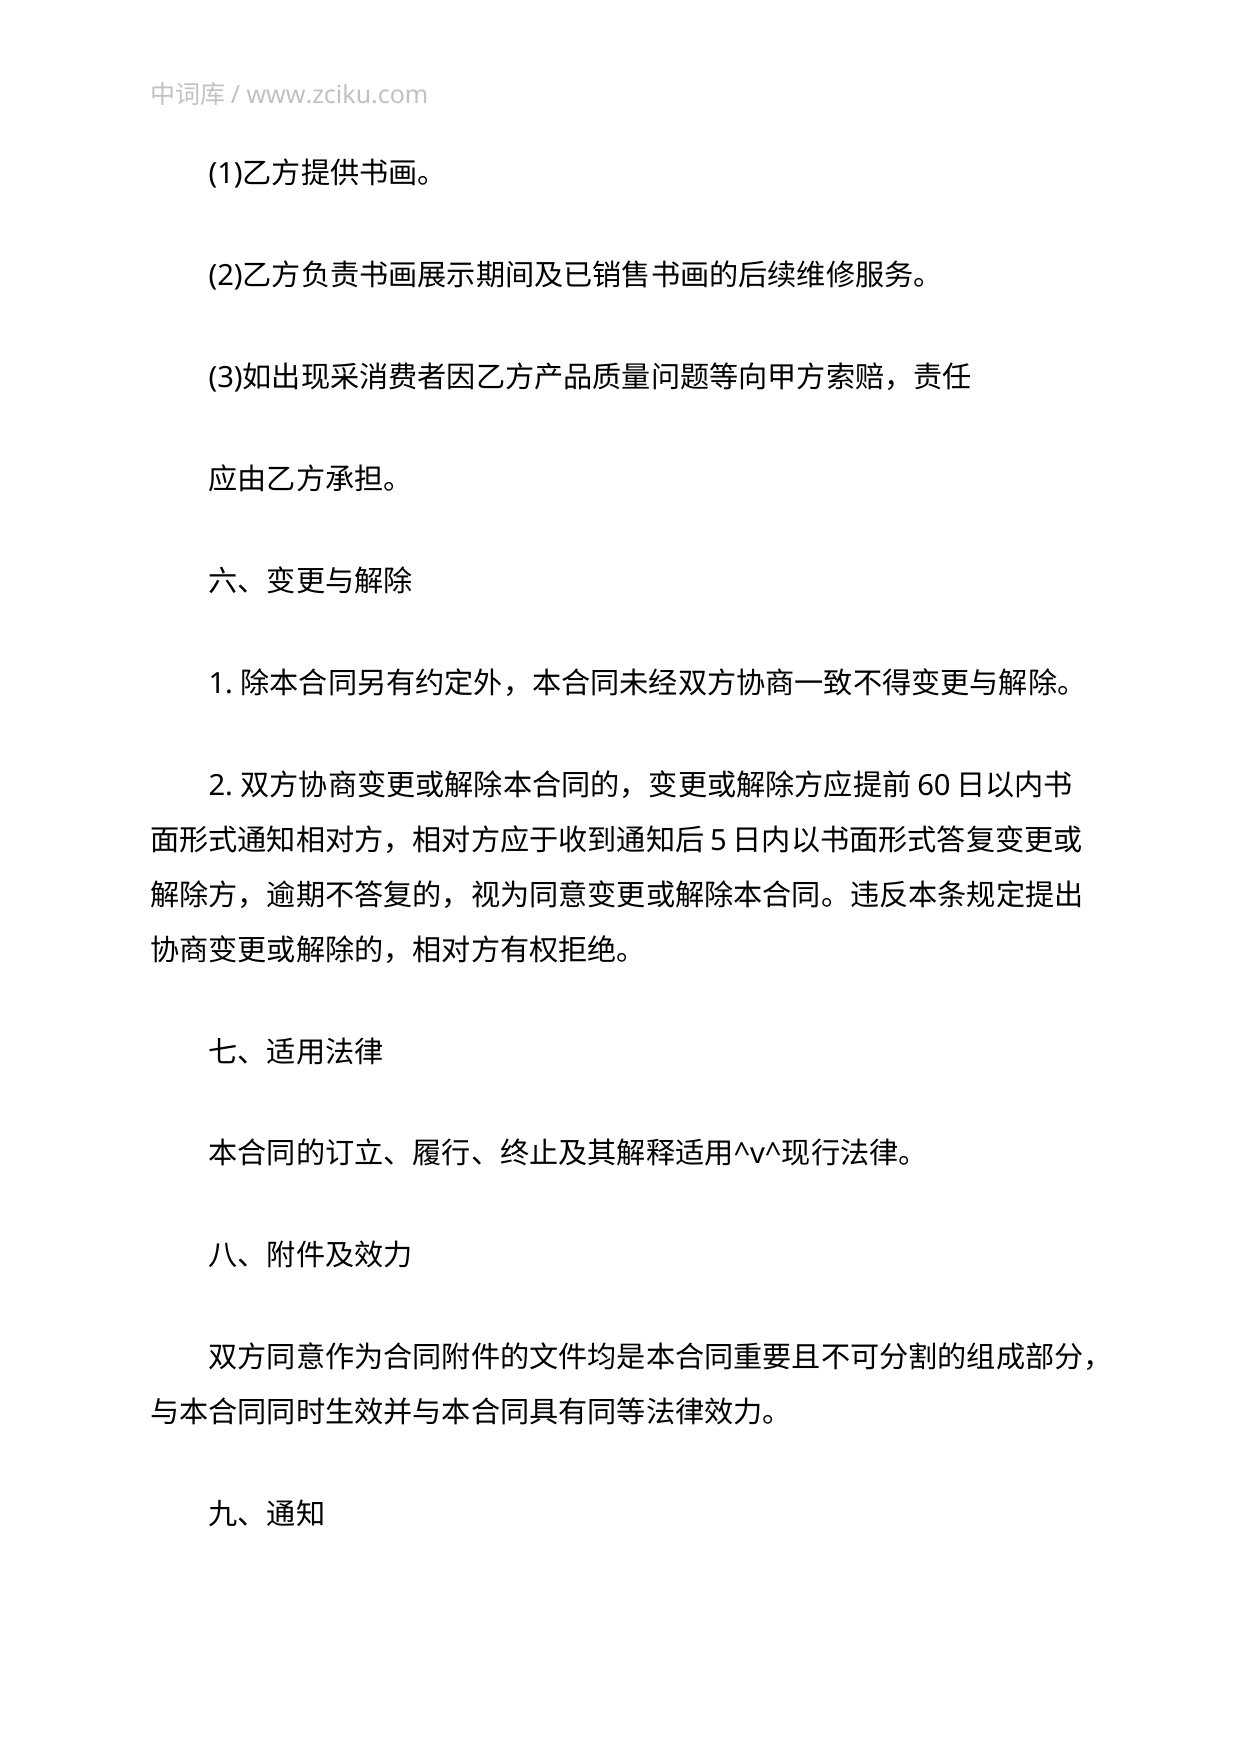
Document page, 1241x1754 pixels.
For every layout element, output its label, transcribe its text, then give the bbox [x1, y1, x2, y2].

text 九、通知 [150, 1490, 1090, 1533]
text 七、适用法律 [150, 1028, 1090, 1070]
text 八、附件及效力 [150, 1232, 1090, 1274]
text 双方同意作为合同附件的文件均是本合同重要且不可分割的组成部分，与本合同同时生效并与本合同具有同等法律效力。 [150, 1334, 1090, 1431]
text 应由乙方承担。 [150, 456, 1090, 498]
text 本合同的订立、履行、终止及其解释适用^v^现行法律。 [150, 1130, 1090, 1172]
text 2. 双方协商变更或解除本合同的，变更或解除方应提前60日以内书面形式通知相对方，相对方应于收到通知后5日内以书面形式答复变更或解除方，逾期不答复的，视为同意变更或解除本合同。违反本条规定提出协商变更或解除的，相对方有权拒绝。 [150, 761, 1090, 969]
text (1)乙方提供书画。 [150, 150, 1090, 192]
text 六、变更与解除 [150, 558, 1090, 600]
text (3)如出现采消费者因乙方产品质量问题等向甲方索赔，责任 [150, 354, 1090, 396]
text (2)乙方负责书画展示期间及已销售书画的后续维修服务。 [150, 252, 1090, 294]
text 1. 除本合同另有约定外，本合同未经双方协商一致不得变更与解除。 [150, 659, 1090, 702]
